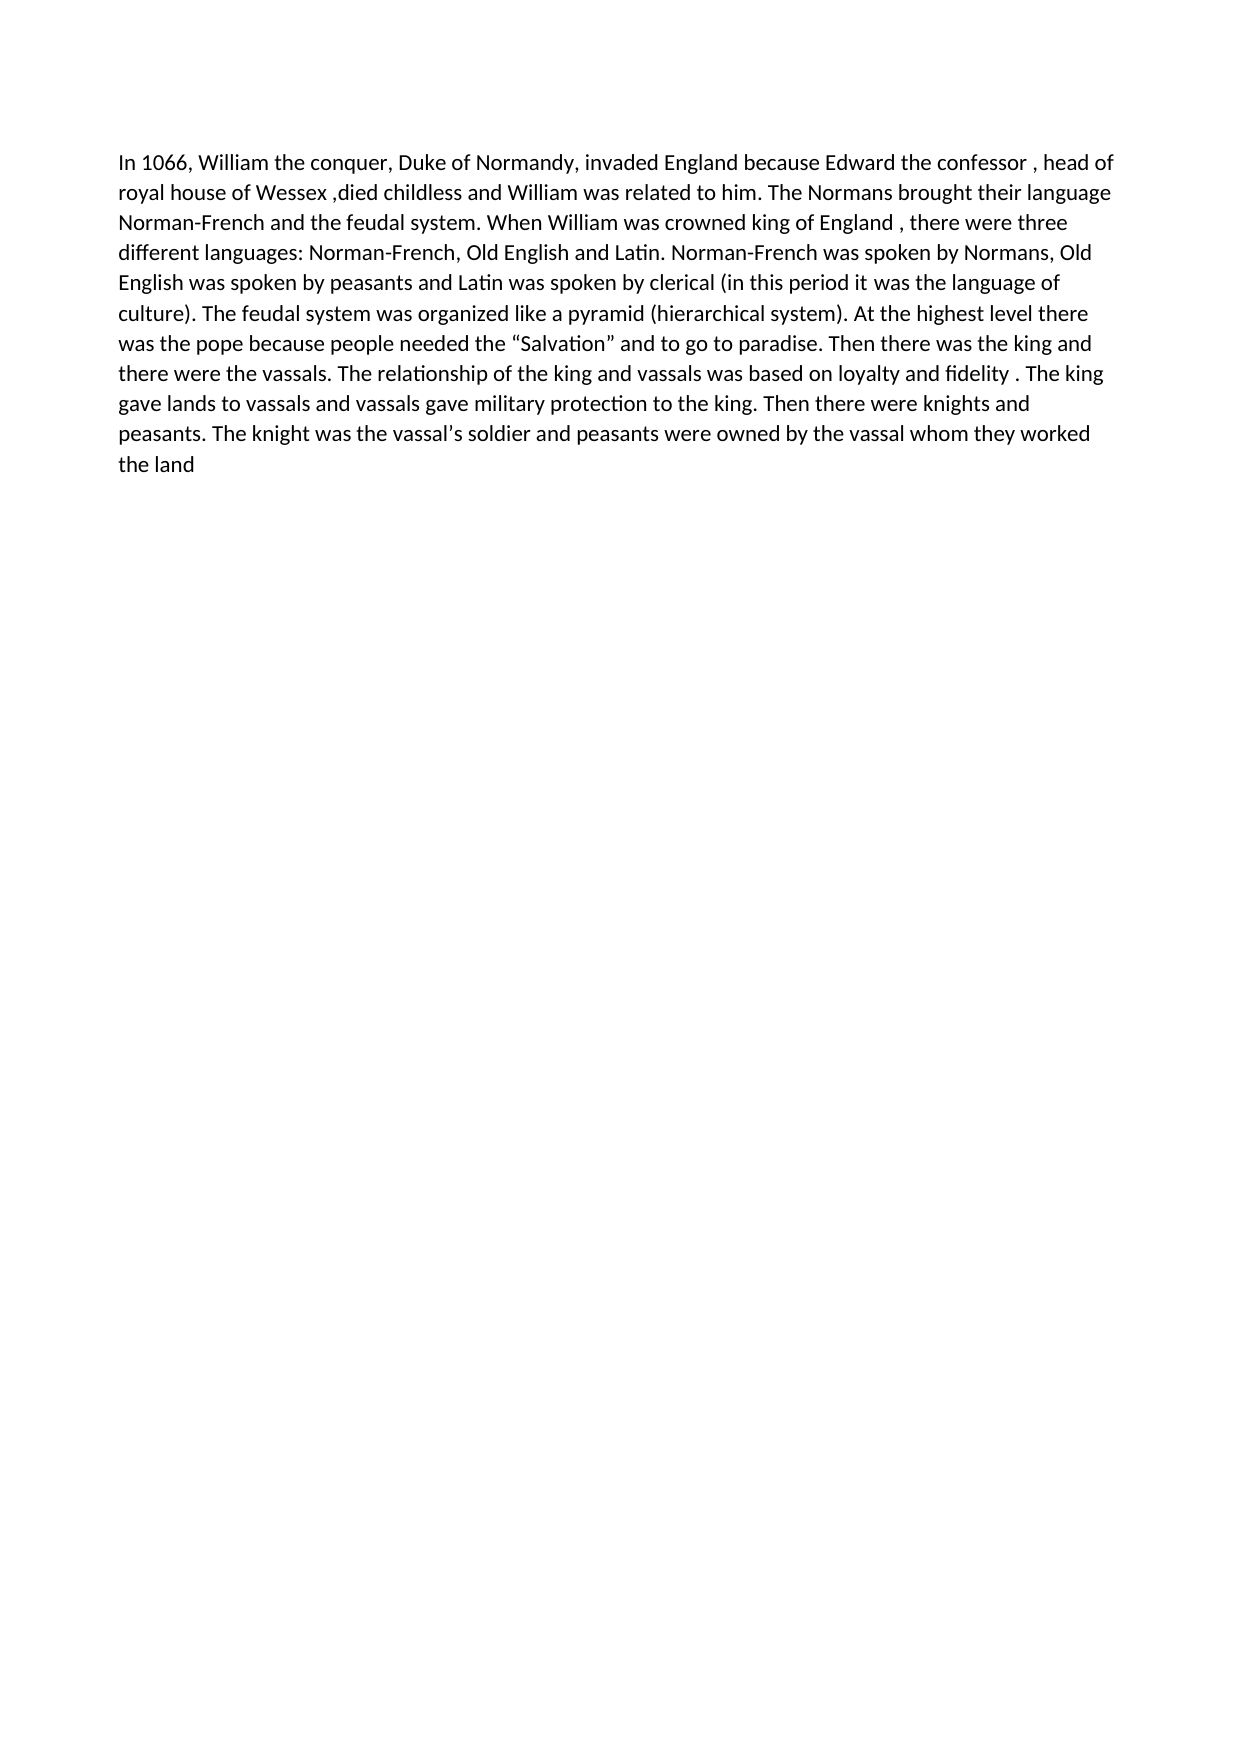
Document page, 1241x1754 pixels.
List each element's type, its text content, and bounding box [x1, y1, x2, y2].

text In 1066, William the conquer, Duke of Normandy, invaded England because Edward the confessor , head of royal house of Wessex ,died childless and William was related to him. The Normans brought their language Norman-French and the feudal system. When William was crowned king of England , there were three different languages: Norman-French, Old English and Latin. Norman-French was spoken by Normans, Old English was spoken by peasants and Latin was spoken by clerical (in this period it was the language of culture). The feudal system was organized like a pyramid (hierarchical system). At the highest level there was the pope because people needed the “Salvation” and to go to paradise. Then there was the king and there were the vassals. The relationship of the king and vassals was based on loyalty and fidelity . The king gave lands to vassals and vassals gave military protection to the king. Then there were knights and peasants. The knight was the vassal’s soldier and peasants were owned by the vassal whom they worked the land [118, 148, 1122, 478]
